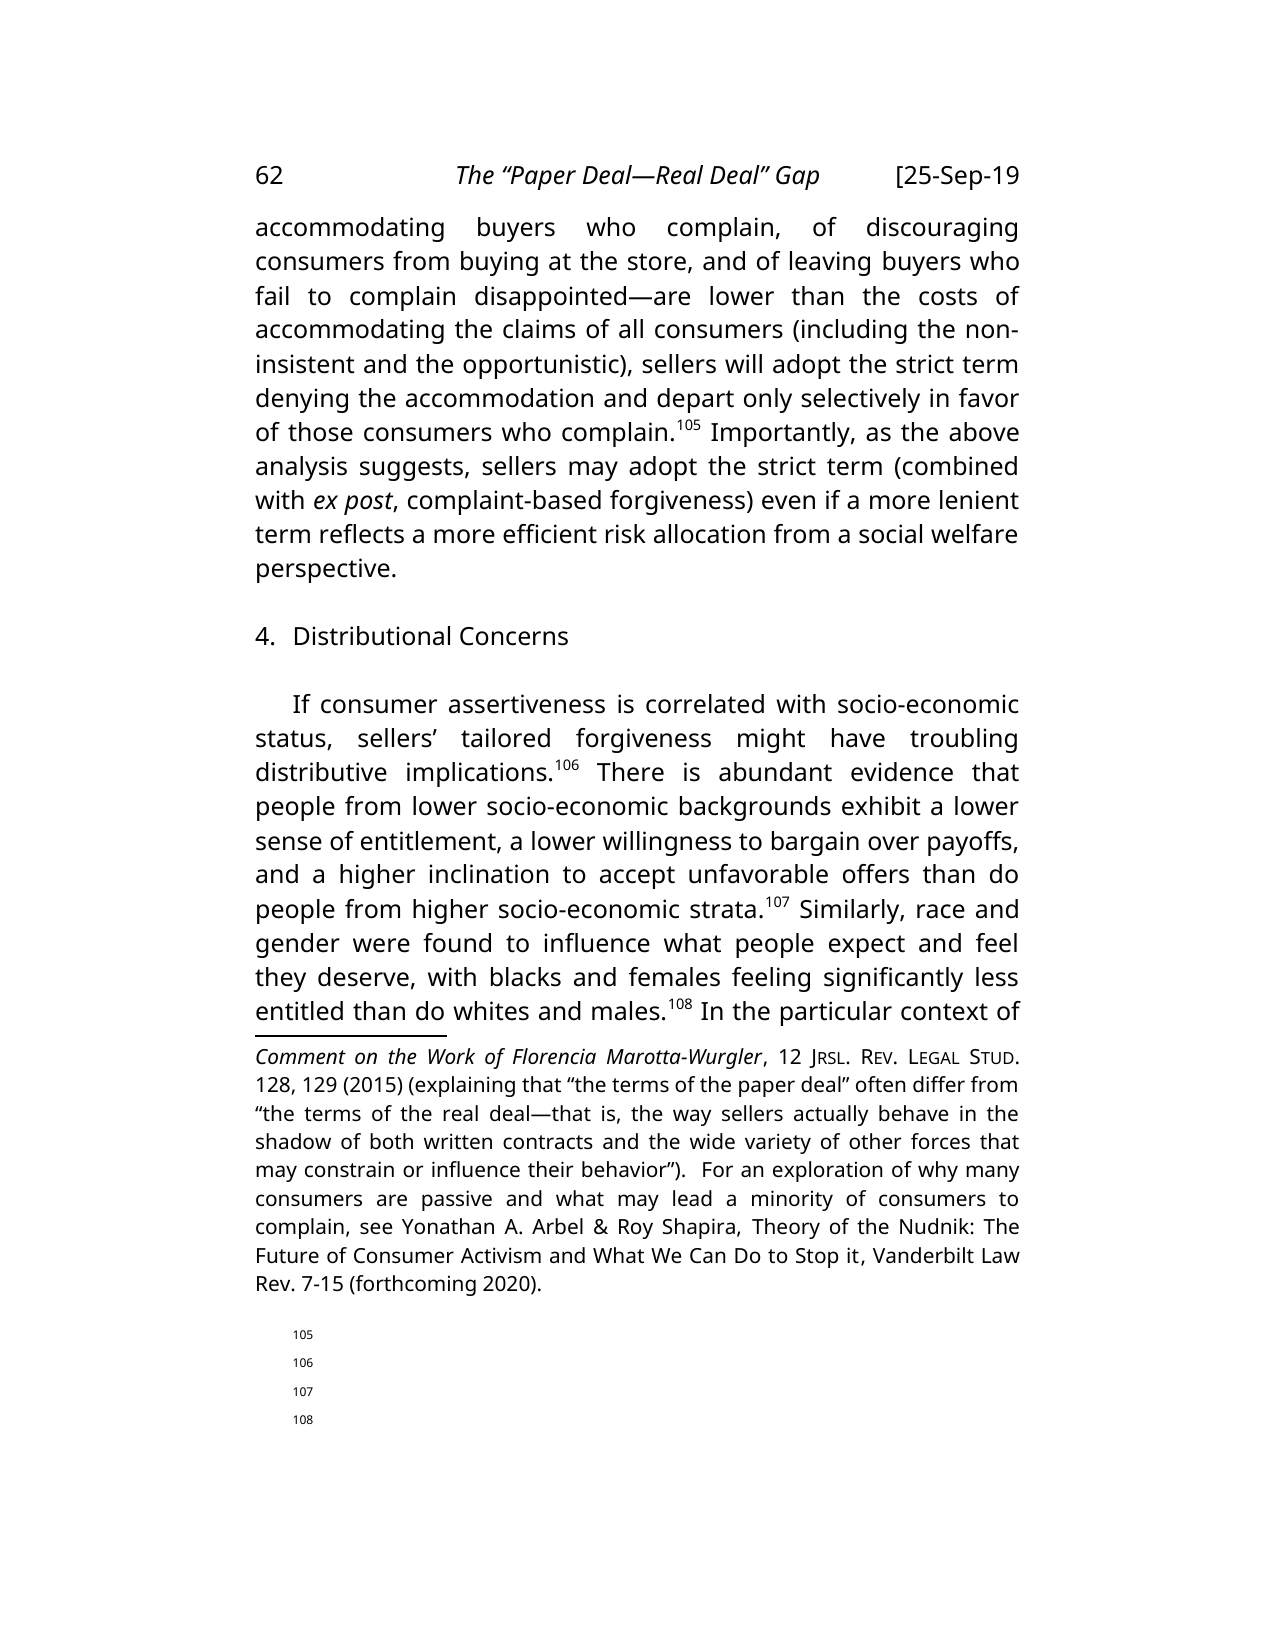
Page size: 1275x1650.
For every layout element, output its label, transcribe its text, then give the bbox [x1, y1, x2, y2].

subtitle Distributional Concerns [255, 619, 1020, 653]
text If consumer assertiveness is correlated with socio-economic status, sellers’ tailored forgiveness might have troubling distributive implications. There is abundant evidence that people from lower socio-economic backgrounds exhibit a lower sense of entitlement, a lower willingness to bargain over payoffs, and a higher inclination to accept unfavorable offers than do people from higher socio-economic strata. Similarly, race and gender were found to influence what people expect and feel they deserve, with blacks and females feeling significantly less entitled than do whites and males. In the particular context of contracts, evidence suggests that consumers belonging to minority groups (e.g., black and female buyers) and to lower socio-economic status are more likely to feel bound by standardized agreements and to view the four corners of these agreements as the final word. [255, 687, 1020, 1027]
text Yet, this may not be true because of the ex post chilling effect of rigid, bright-line terms on consumers. Sellers may find it profitable to begin with a strict term, even if it is harmful to consumers as a group, under the assumption that a sufficient number of buyers will be discouraged from complaining about the contractual arrangement (or at least resign once the seller refers them to its written policy). If the aggregate costs of accommodating buyers who complain, of discouraging consumers from buying at the store, and of leaving buyers who fail to complain disappointed—are lower than the costs of accommodating the claims of all consumers (including the non-insistent and the opportunistic), sellers will adopt the strict term denying the accommodation and depart only selectively in favor of those consumers who complain. Importantly, as the above analysis suggests, sellers may adopt the strict term (combined with ex post, complaint-based forgiveness) even if a more lenient term reflects a more efficient risk allocation from a social welfare perspective. [255, 210, 1020, 585]
